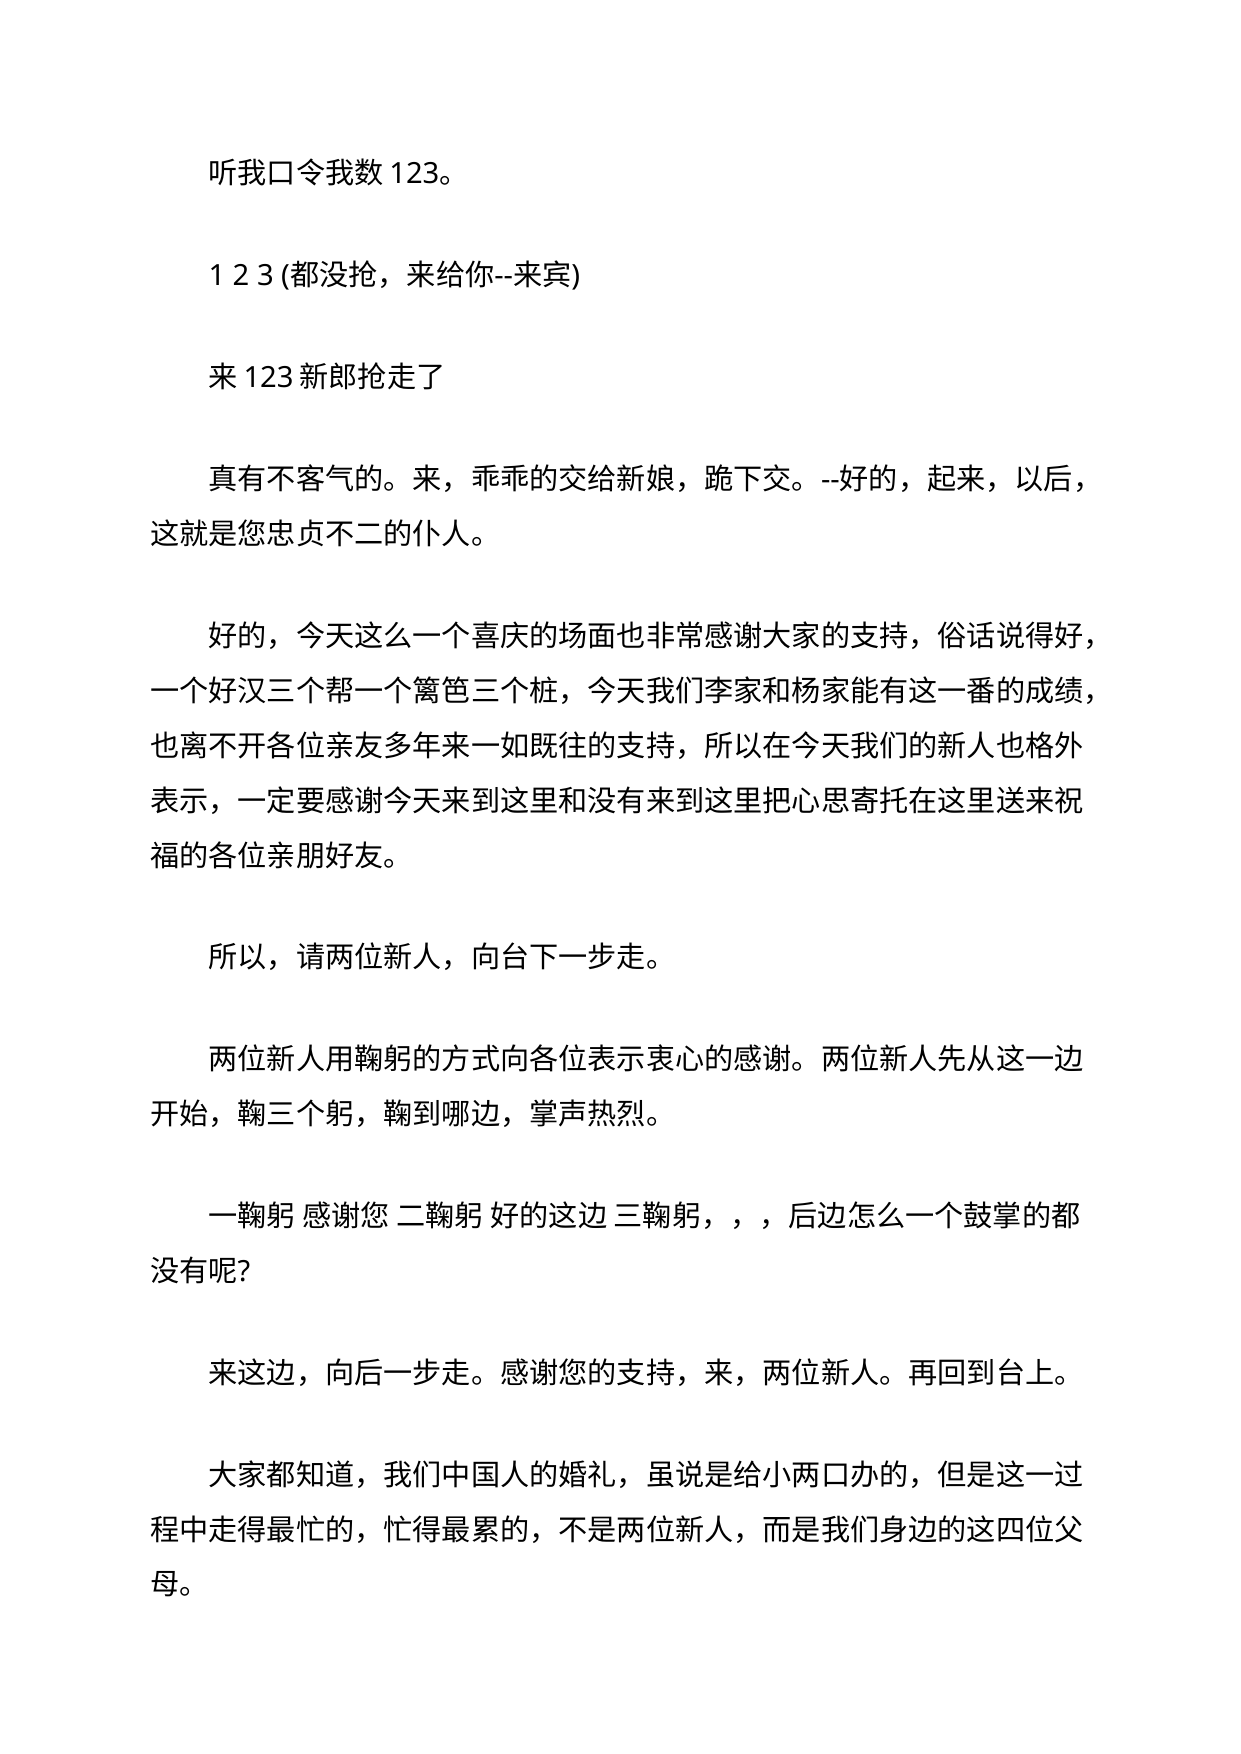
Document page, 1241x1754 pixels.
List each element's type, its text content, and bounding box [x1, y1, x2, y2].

text 大家都知道，我们中国人的婚礼，虽说是给小两口办的，但是这一过程中走得最忙的，忙得最累的，不是两位新人，而是我们身边的这四位父母。 [150, 1451, 1090, 1603]
text 一鞠躬 感谢您 二鞠躬 好的这边 三鞠躬，，，后边怎么一个鼓掌的都没有呢? [150, 1192, 1090, 1290]
text 两位新人用鞠躬的方式向各位表示衷心的感谢。两位新人先从这一边开始，鞠三个躬，鞠到哪边，掌声热烈。 [150, 1036, 1090, 1133]
text 1 2 3 (都没抢，来给你--来宾) [150, 252, 1090, 294]
text 听我口令我数123。 [150, 150, 1090, 192]
text 来123新郎抢走了 [150, 354, 1090, 396]
text 所以，请两位新人，向台下一步走。 [150, 934, 1090, 976]
text 来这边，向后一步走。感谢您的支持，来，两位新人。再回到台上。 [150, 1349, 1090, 1392]
text 好的，今天这么一个喜庆的场面也非常感谢大家的支持，俗话说得好，一个好汉三个帮一个篱笆三个桩，今天我们李家和杨家能有这一番的成绩，也离不开各位亲友多年来一如既往的支持，所以在今天我们的新人也格外表示，一定要感谢今天来到这里和没有来到这里把心思寄托在这里送来祝福的各位亲朋好友。 [150, 613, 1090, 874]
text 真有不客气的。来，乖乖的交给新娘，跪下交。--好的，起来，以后，这就是您忠贞不二的仆人。 [150, 456, 1090, 553]
